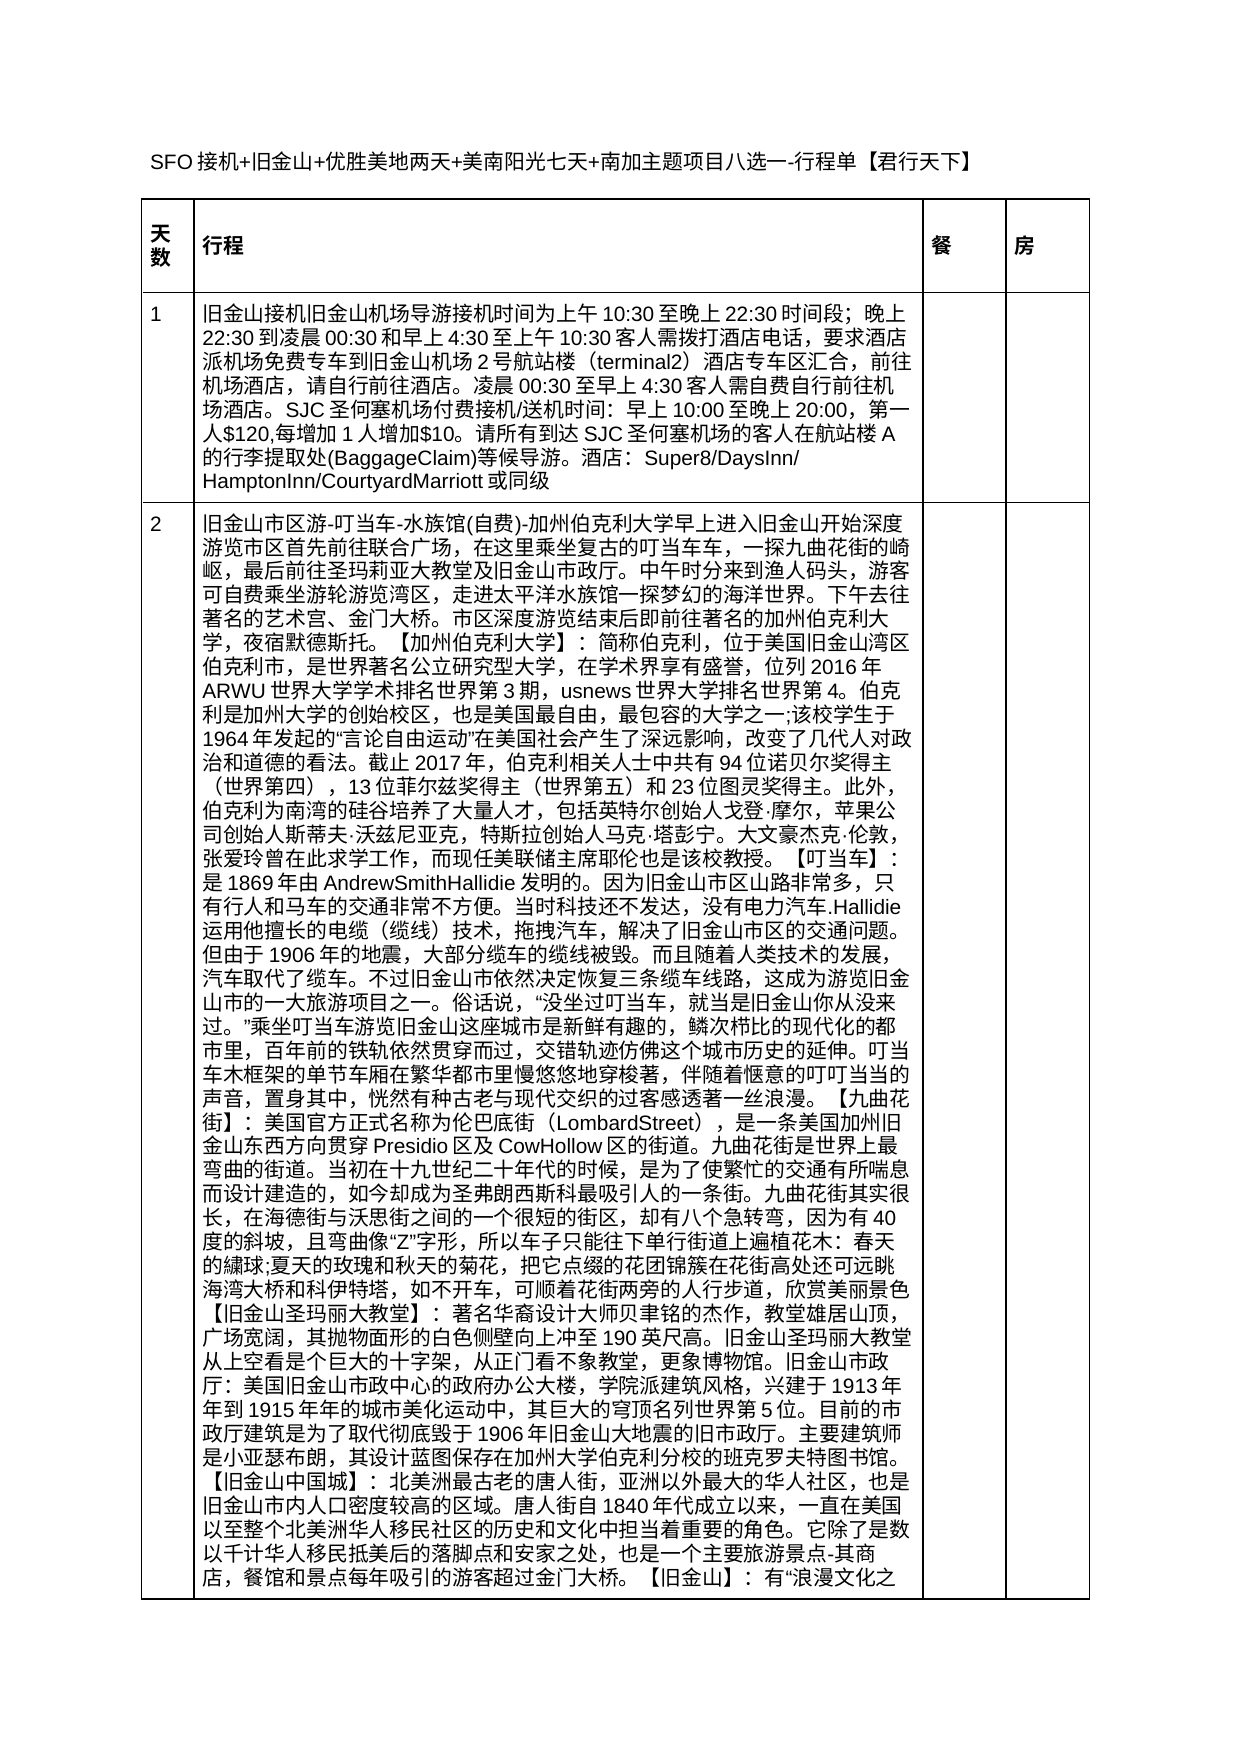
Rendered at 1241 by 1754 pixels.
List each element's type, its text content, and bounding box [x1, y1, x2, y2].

table_cell 2 [142, 503, 193, 1598]
table_cell [1007, 503, 1089, 1598]
table_cell [924, 293, 1005, 502]
table_cell 旧金山接机旧金山机场导游接机时间为上午10:30至晚上22:30时间段；晚上22:30到凌晨00:30和早上4:30至上午10:30客人需拨打酒店电话，要求酒店派机场免费专车到旧金山机场2号航站楼（terminal2）酒店专车区汇合，前往机场酒店，请自行前往酒店。凌晨00:30至早上4:30客人需自费自行前往机场酒店。SJC圣何塞机场付费接机/送机时间：早上10:00至晚上20:00，第一人$120,每增加1人增加$10。请所有到达SJC圣何塞机场的客人在航站楼A的行李提取处(BaggageClaim)等候导游。酒店：Super8/DaysInn/HamptonInn/CourtyardMarriott或同级 [195, 293, 922, 502]
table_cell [195, 503, 922, 1598]
table_header 房 [1007, 200, 1089, 292]
table_cell 1 [142, 293, 193, 502]
table_header 天数 [142, 200, 193, 292]
table_header 餐 [924, 200, 1005, 292]
text SFO接机+旧金山+优胜美地两天+美南阳光七天+南加主题项目八选一-行程单【君行天下】 [150, 150, 1090, 174]
table_cell [1007, 293, 1089, 502]
table_cell [924, 503, 1005, 1598]
table_header 行程 [195, 200, 922, 292]
